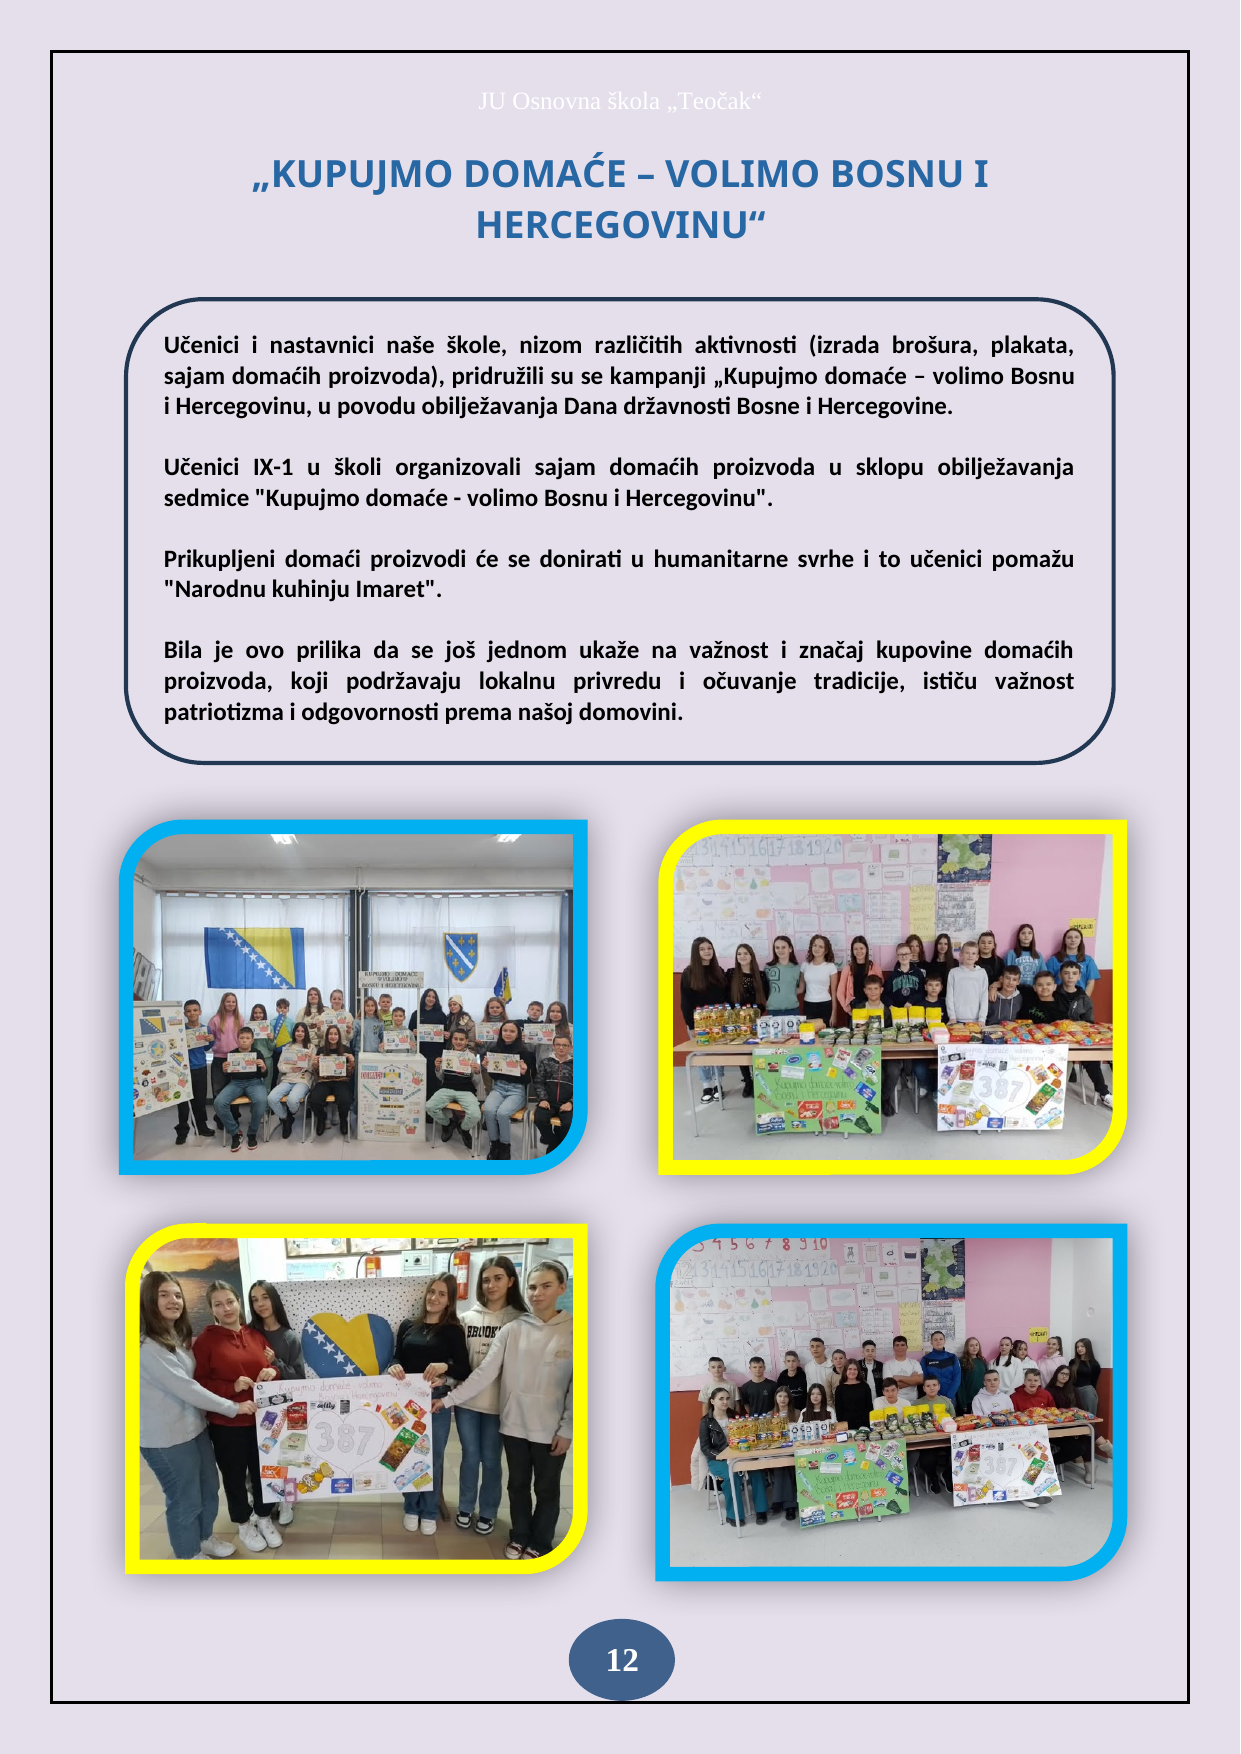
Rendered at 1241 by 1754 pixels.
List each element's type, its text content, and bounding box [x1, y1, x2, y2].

picture [673, 835, 1112, 1160]
picture [140, 1239, 573, 1559]
picture [134, 835, 572, 1160]
subtitle „KUPUJMO DOMAĆE – VOLIMO BOSNU I HERCEGOVINU“ [148, 148, 1093, 250]
picture [671, 1239, 1112, 1566]
